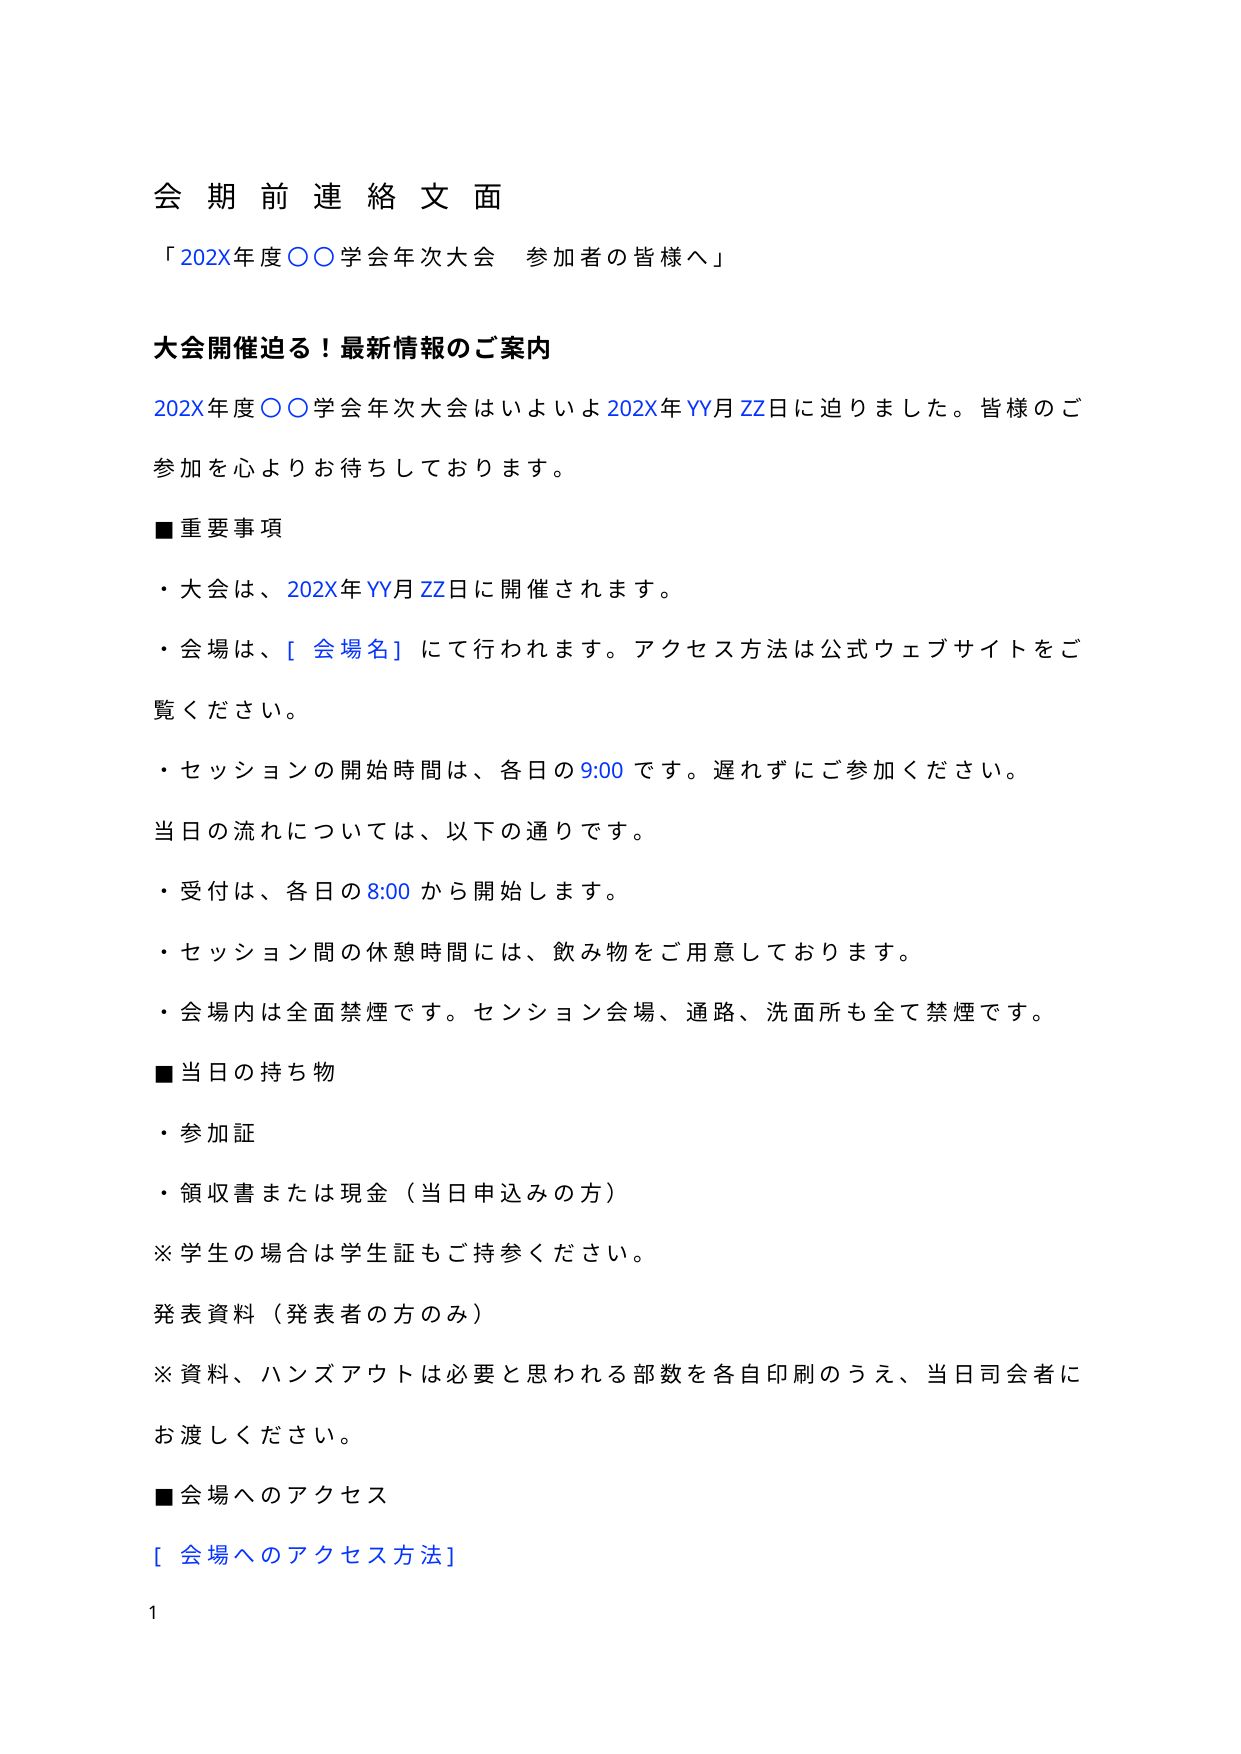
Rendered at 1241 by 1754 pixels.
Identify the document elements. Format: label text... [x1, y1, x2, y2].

text ・大会は、202X年YY月ZZ日に開催されます。 [153, 558, 1087, 618]
text 大会開催迫る！最新情報のご案内 [153, 316, 1087, 376]
text 「202X年度〇〇学会年次大会 参加者の皆様へ」 [153, 225, 1087, 286]
text ・セッション間の休憩時間には、飲み物をご用意しております。 [153, 920, 1087, 981]
text ■ 会場へのアクセス [153, 1464, 1087, 1524]
text ※資料、ハンズアウトは必要と思われる部数を各自印刷のうえ、当日司会者にお渡しください。 [153, 1343, 1087, 1464]
text [会場へのアクセス方法] [153, 1524, 1087, 1585]
text 当日の流れについては、以下の通りです。 [153, 799, 1087, 860]
text ※学生の場合は学生証もご持参ください。 [153, 1222, 1087, 1283]
text ・受付は、各日の8:00から開始します。 [153, 860, 1087, 920]
text ・会場は、[会場名]にて行われます。アクセス方法は公式ウェブサイトをご覧ください。 [153, 618, 1087, 739]
text 会期前連絡文面 [153, 165, 1087, 225]
text 202X年度〇〇学会年次大会はいよいよ202X年YY月ZZ日に迫りました。皆様のご参加を心よりお待ちしております。 [153, 376, 1087, 497]
text ・領収書または現金（当日申込みの方） [153, 1162, 1087, 1222]
text 発表資料（発表者の方のみ） [153, 1283, 1087, 1343]
text ・セッションの開始時間は、各日の9:00です。遅れずにご参加ください。 [153, 739, 1087, 799]
text ■ 当日の持ち物 [153, 1041, 1087, 1101]
text ・会場内は全面禁煙です。センション会場、通路、洗面所も全て禁煙です。 [153, 981, 1087, 1041]
text ・参加証 [153, 1101, 1087, 1162]
text ■重要事項 [153, 497, 1087, 558]
